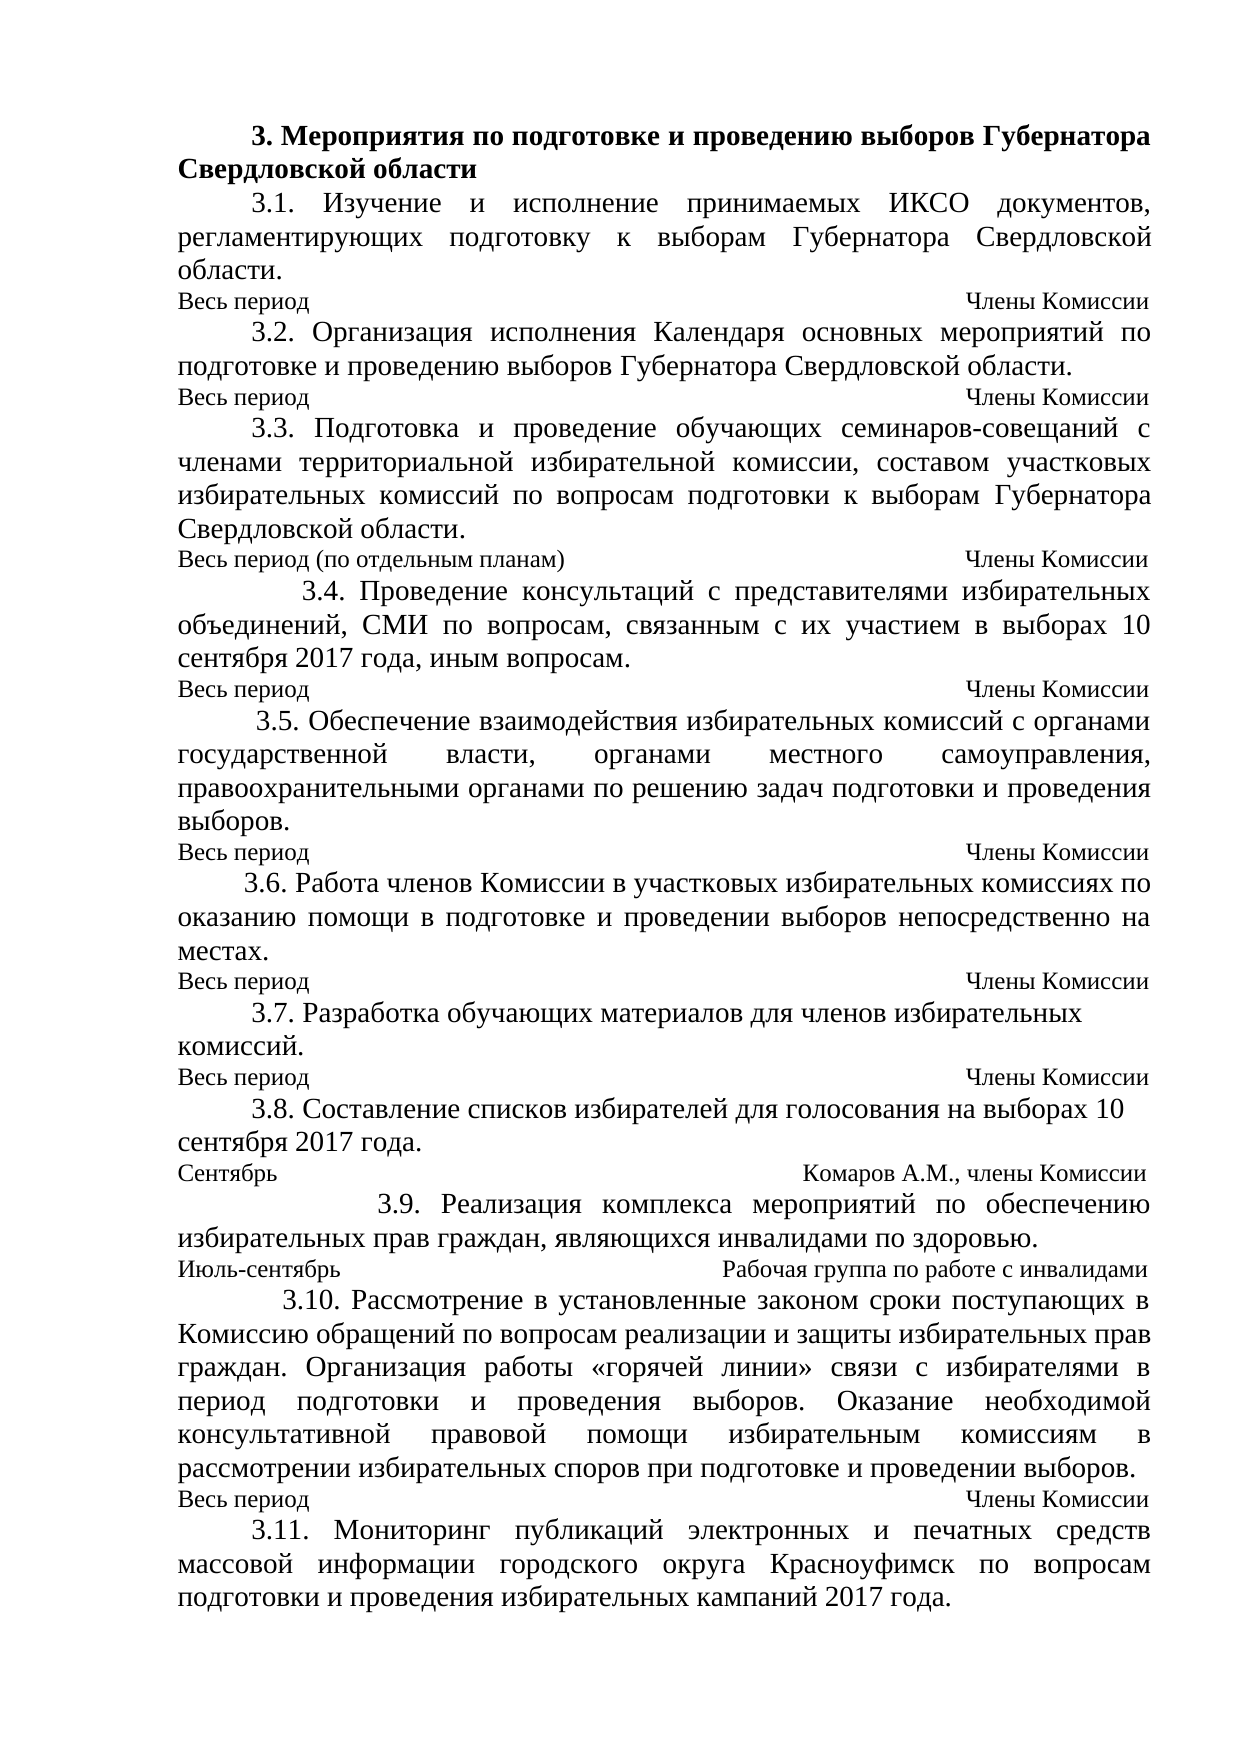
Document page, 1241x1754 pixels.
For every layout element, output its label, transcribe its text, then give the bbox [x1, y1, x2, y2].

text 3.8. Составление списков избирателей для голосования на выборах 10 сентября 2017 года. [177, 1091, 1152, 1158]
text 3.10. Рассмотрение в установленные законом сроки поступающих в Комиссию обращений по вопросам реализации и защиты избирательных прав граждан. Организация работы «горячей линии» связи с избирателями в период подготовки и проведения выборов. Оказание необходимой консультативной правовой помощи избирательным комиссиям в рассмотрении избирательных споров при подготовке и проведении выборов. [177, 1282, 1152, 1484]
text 3.4. Проведение консультаций с представителями избирательных объединений, СМИ по вопросам, связанным с их участием в выборах 10 сентября 2017 года, иным вопросам. [177, 573, 1152, 674]
text 3.2. Организация исполнения Календаря основных мероприятий по подготовке и проведению выборов Губернатора Свердловской области. [177, 314, 1152, 382]
text Весь период (по отдельным планам) Члены Комиссии [177, 544, 1152, 573]
text Весь период Члены Комиссии [177, 966, 1152, 995]
text Весь период Члены Комиссии [177, 1484, 1152, 1512]
text 3.9. Реализация комплекса мероприятий по обеспечению избирательных прав граждан, являющихся инвалидами по здоровью. [177, 1187, 1152, 1254]
text 3.7. Разработка обучающих материалов для членов избирательных комиссий. [177, 995, 1152, 1062]
text Весь период Члены Комиссии [177, 674, 1152, 703]
text 3.5. Обеспечение взаимодействия избирательных комиссий с органами государственной власти, органами местного самоуправления, правоохранительными органами по решению задач подготовки и проведения выборов. [177, 703, 1152, 837]
text 3. Мероприятия по подготовке и проведению выборов Губернатора Свердловской области [177, 118, 1152, 185]
text Весь период Члены Комиссии [177, 1062, 1152, 1091]
text 3.6. Работа членов Комиссии в участковых избирательных комиссиях по оказанию помощи в подготовке и проведении выборов непосредственно на местах. [177, 866, 1152, 966]
text Июль-сентябрь Рабочая группа по работе с инвалидами [177, 1254, 1152, 1282]
text Весь период Члены Комиссии [177, 837, 1152, 866]
text 3.1. Изучение и исполнение принимаемых ИКСО документов, регламентирующих подготовку к выборам Губернатора Свердловской области. [177, 185, 1152, 286]
text 3.11. Мониторинг публикаций электронных и печатных средств массовой информации городского округа Красноуфимск по вопросам подготовки и проведения избирательных кампаний 2017 года. [177, 1512, 1152, 1613]
text 3.3. Подготовка и проведение обучающих семинаров-совещаний с членами территориальной избирательной комиссии, составом участковых избирательных комиссий по вопросам подготовки к выборам Губернатора Свердловской области. [177, 410, 1152, 544]
text Весь период Члены Комиссии [177, 286, 1152, 314]
text Весь период Члены Комиссии [177, 382, 1152, 410]
text Сентябрь Комаров А.М., члены Комиссии [177, 1158, 1152, 1187]
